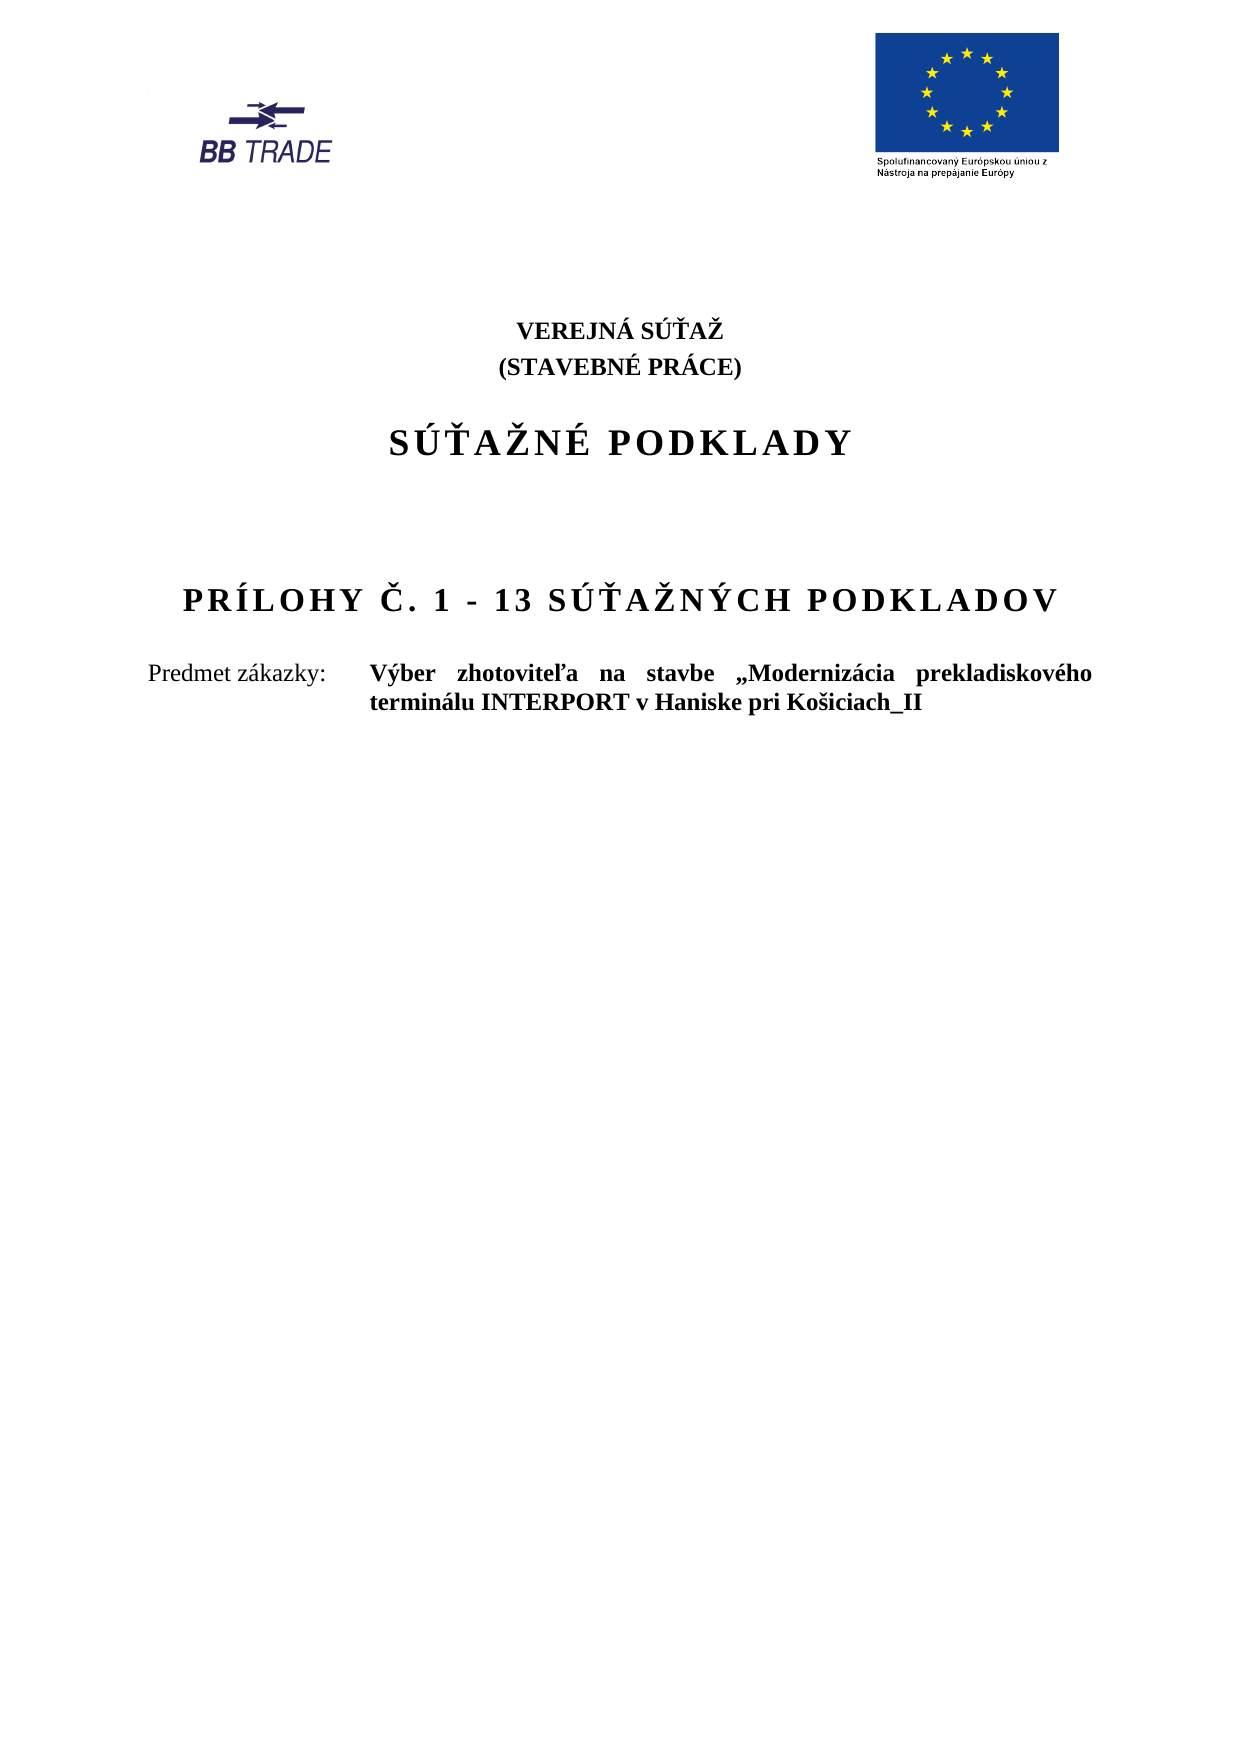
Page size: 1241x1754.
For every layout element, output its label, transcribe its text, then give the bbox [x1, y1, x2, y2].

text VEREJNÁ SÚŤAŽ [148, 316, 1092, 345]
text PRÍLOHY Č. 1 - 13 SÚŤAŽNÝCH PODKLADOV [148, 580, 1092, 619]
text SÚŤAŽNÉ PODKLADY [148, 420, 1092, 463]
text (STAVEBNÉ PRÁCE) [148, 352, 1092, 381]
picture [147, 90, 382, 181]
text Predmet zákazky: Výber zhotoviteľa na stavbe „Modernizácia prekladiskového terminálu INTERPORT v Haniske pri Košiciach_II [148, 658, 1092, 716]
picture [871, 29, 1063, 181]
